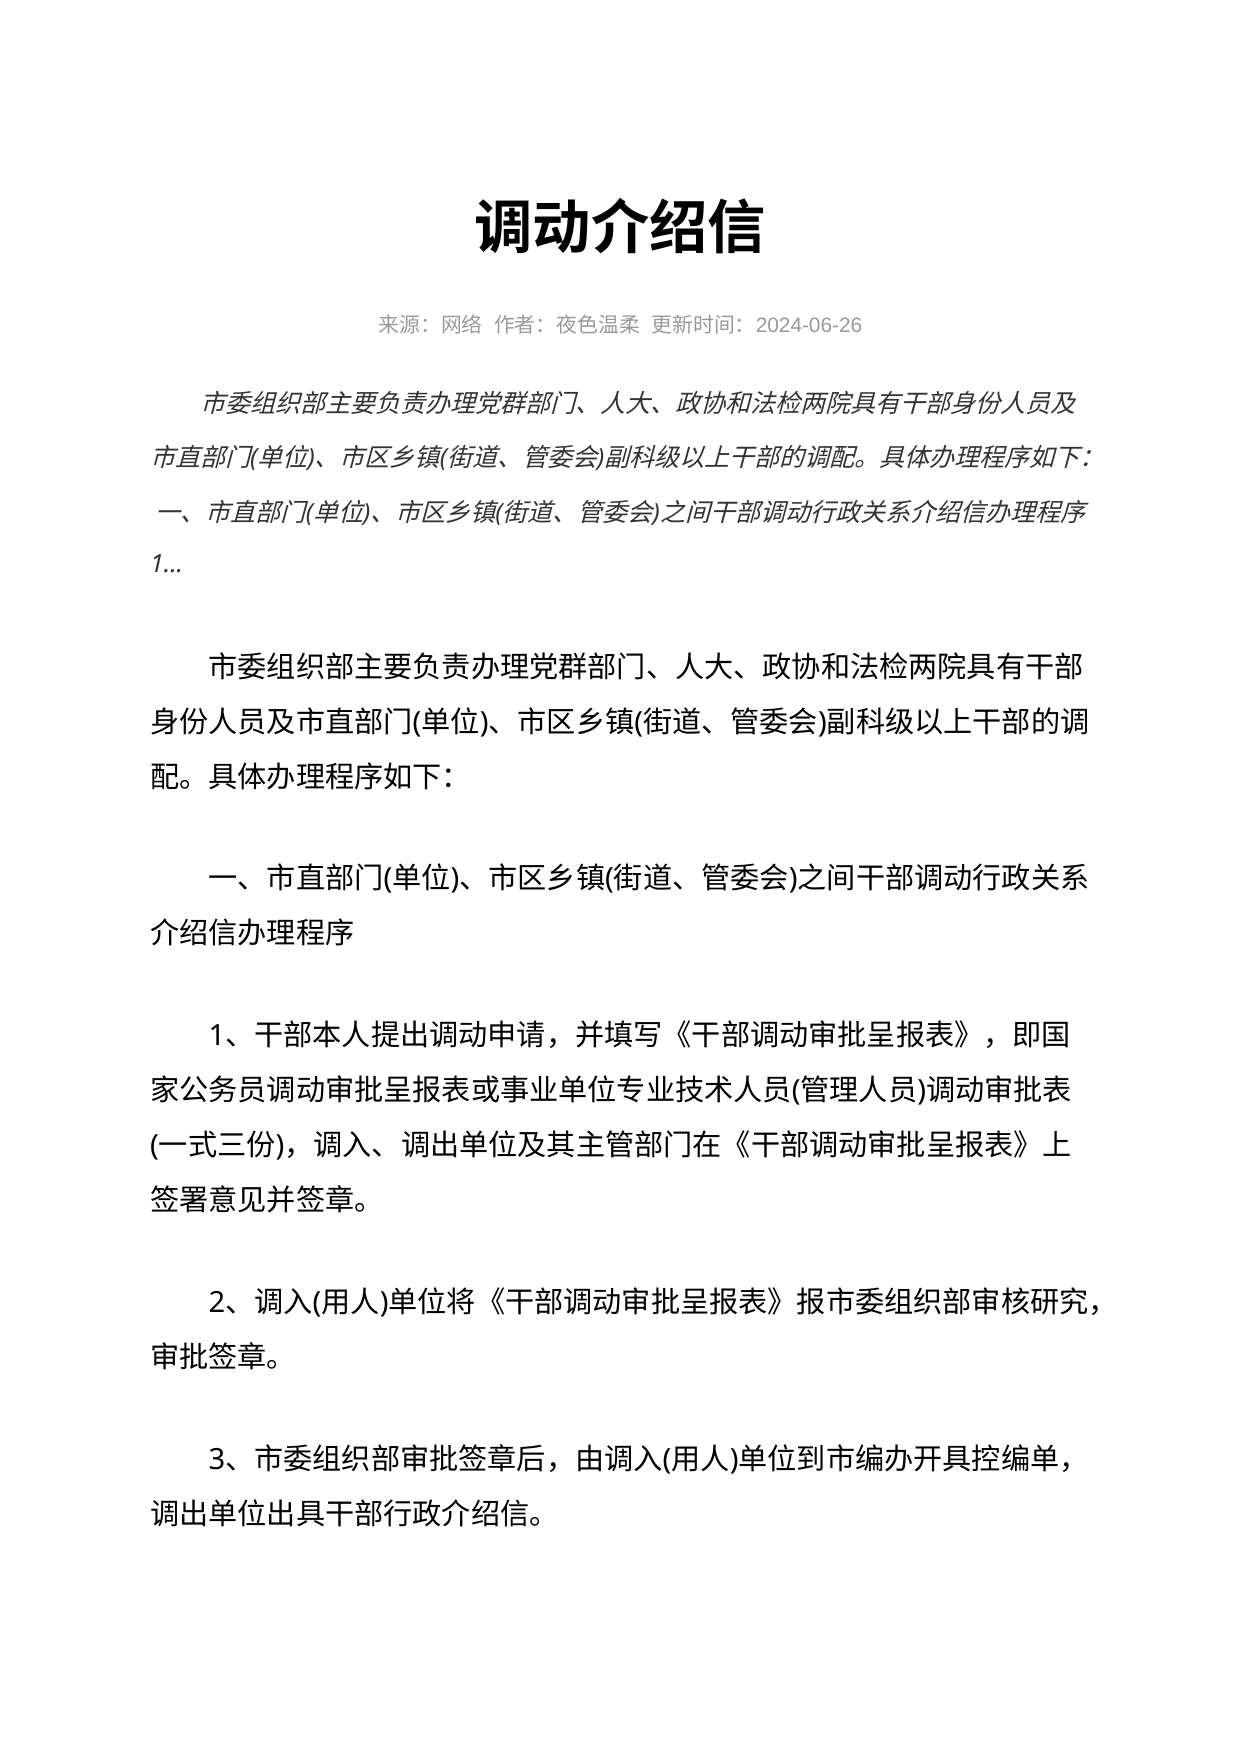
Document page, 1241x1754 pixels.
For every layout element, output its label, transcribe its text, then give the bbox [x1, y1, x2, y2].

text 一、市直部门(单位)、市区乡镇(街道、管委会)之间干部调动行政关系介绍信办理程序 [150, 855, 1090, 952]
text 来源：网络 作者：夜色温柔 更新时间：2024-06-26 [150, 313, 1090, 337]
text 市委组织部主要负责办理党群部门、人大、政协和法检两院具有干部身份人员及市直部门(单位)、市区乡镇(街道、管委会)副科级以上干部的调配。具体办理程序如下： 一、市直部门(单位)、市区乡镇(街道、管委会)之间干部调动行政关系介绍信办理程序 1... [150, 383, 1090, 579]
subtitle 调动介绍信 [150, 181, 1090, 266]
text 市委组织部主要负责办理党群部门、人大、政协和法检两院具有干部身份人员及市直部门(单位)、市区乡镇(街道、管委会)副科级以上干部的调配。具体办理程序如下： [150, 643, 1090, 796]
text 3、市委组织部审批签章后，由调入(用人)单位到市编办开具控编单，调出单位出具干部行政介绍信。 [150, 1435, 1090, 1533]
text 1、干部本人提出调动申请，并填写《干部调动审批呈报表》，即国家公务员调动审批呈报表或事业单位专业技术人员(管理人员)调动审批表(一式三份)，调入、调出单位及其主管部门在《干部调动审批呈报表》上签署意见并签章。 [150, 1012, 1090, 1219]
text 2、调入(用人)单位将《干部调动审批呈报表》报市委组织部审核研究，审批签章。 [150, 1278, 1090, 1376]
